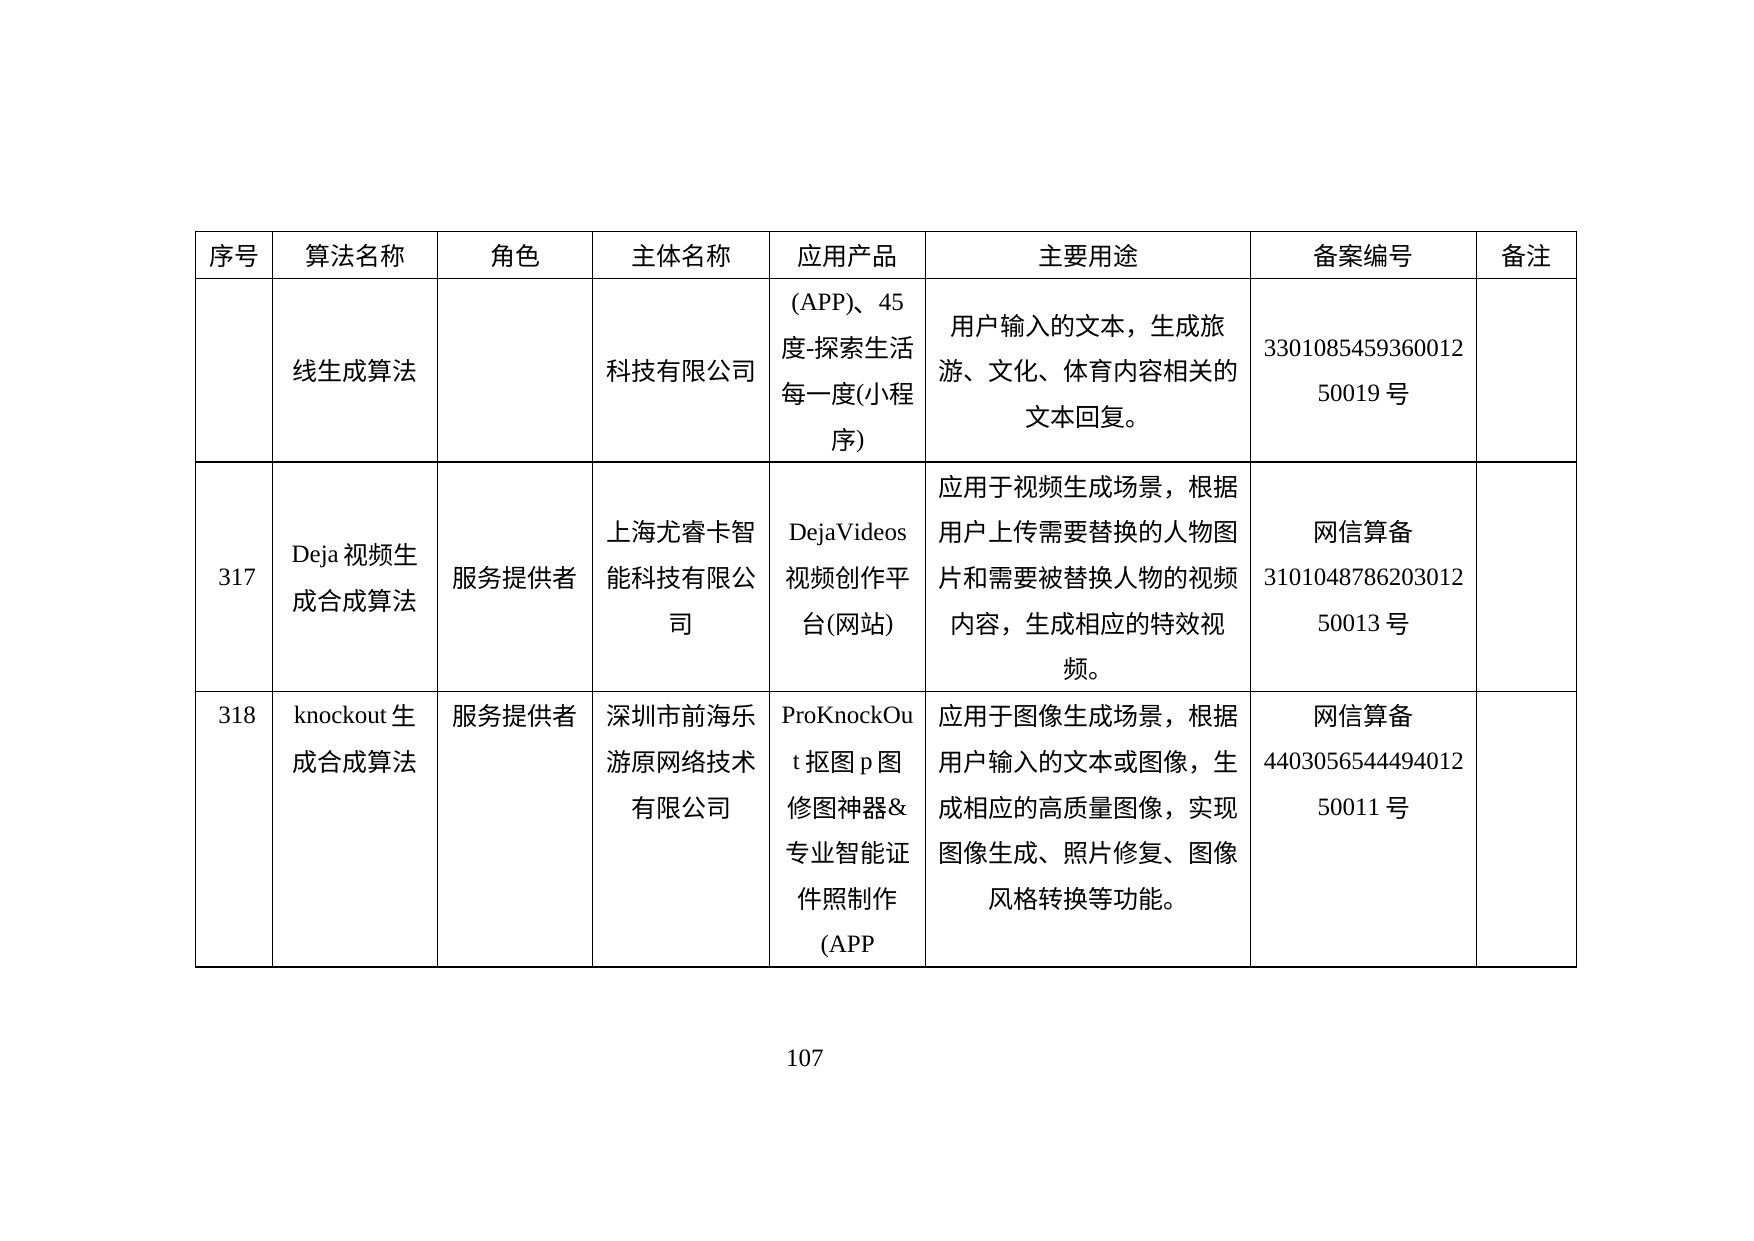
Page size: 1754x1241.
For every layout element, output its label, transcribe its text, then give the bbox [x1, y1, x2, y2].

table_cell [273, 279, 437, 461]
table_header 算法名称 [273, 232, 437, 277]
table_header 应用产品 [770, 232, 925, 277]
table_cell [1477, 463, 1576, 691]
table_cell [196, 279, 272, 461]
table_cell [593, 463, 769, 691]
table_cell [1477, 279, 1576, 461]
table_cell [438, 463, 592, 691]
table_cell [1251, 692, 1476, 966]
table_header 备案编号 [1251, 232, 1476, 277]
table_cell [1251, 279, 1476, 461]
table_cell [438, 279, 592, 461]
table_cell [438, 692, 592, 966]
table_header 主体名称 [593, 232, 769, 277]
table_header 角色 [438, 232, 592, 277]
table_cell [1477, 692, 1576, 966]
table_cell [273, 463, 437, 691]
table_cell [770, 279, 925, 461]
table_header 序号 [196, 232, 272, 277]
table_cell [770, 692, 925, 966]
table_header 主要用途 [926, 232, 1250, 277]
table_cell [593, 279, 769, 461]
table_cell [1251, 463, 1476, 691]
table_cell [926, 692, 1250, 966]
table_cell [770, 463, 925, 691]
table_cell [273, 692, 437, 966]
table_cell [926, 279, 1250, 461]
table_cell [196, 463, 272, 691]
table_header 备注 [1477, 232, 1576, 277]
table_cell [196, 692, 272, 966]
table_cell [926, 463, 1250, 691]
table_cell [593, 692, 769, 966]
